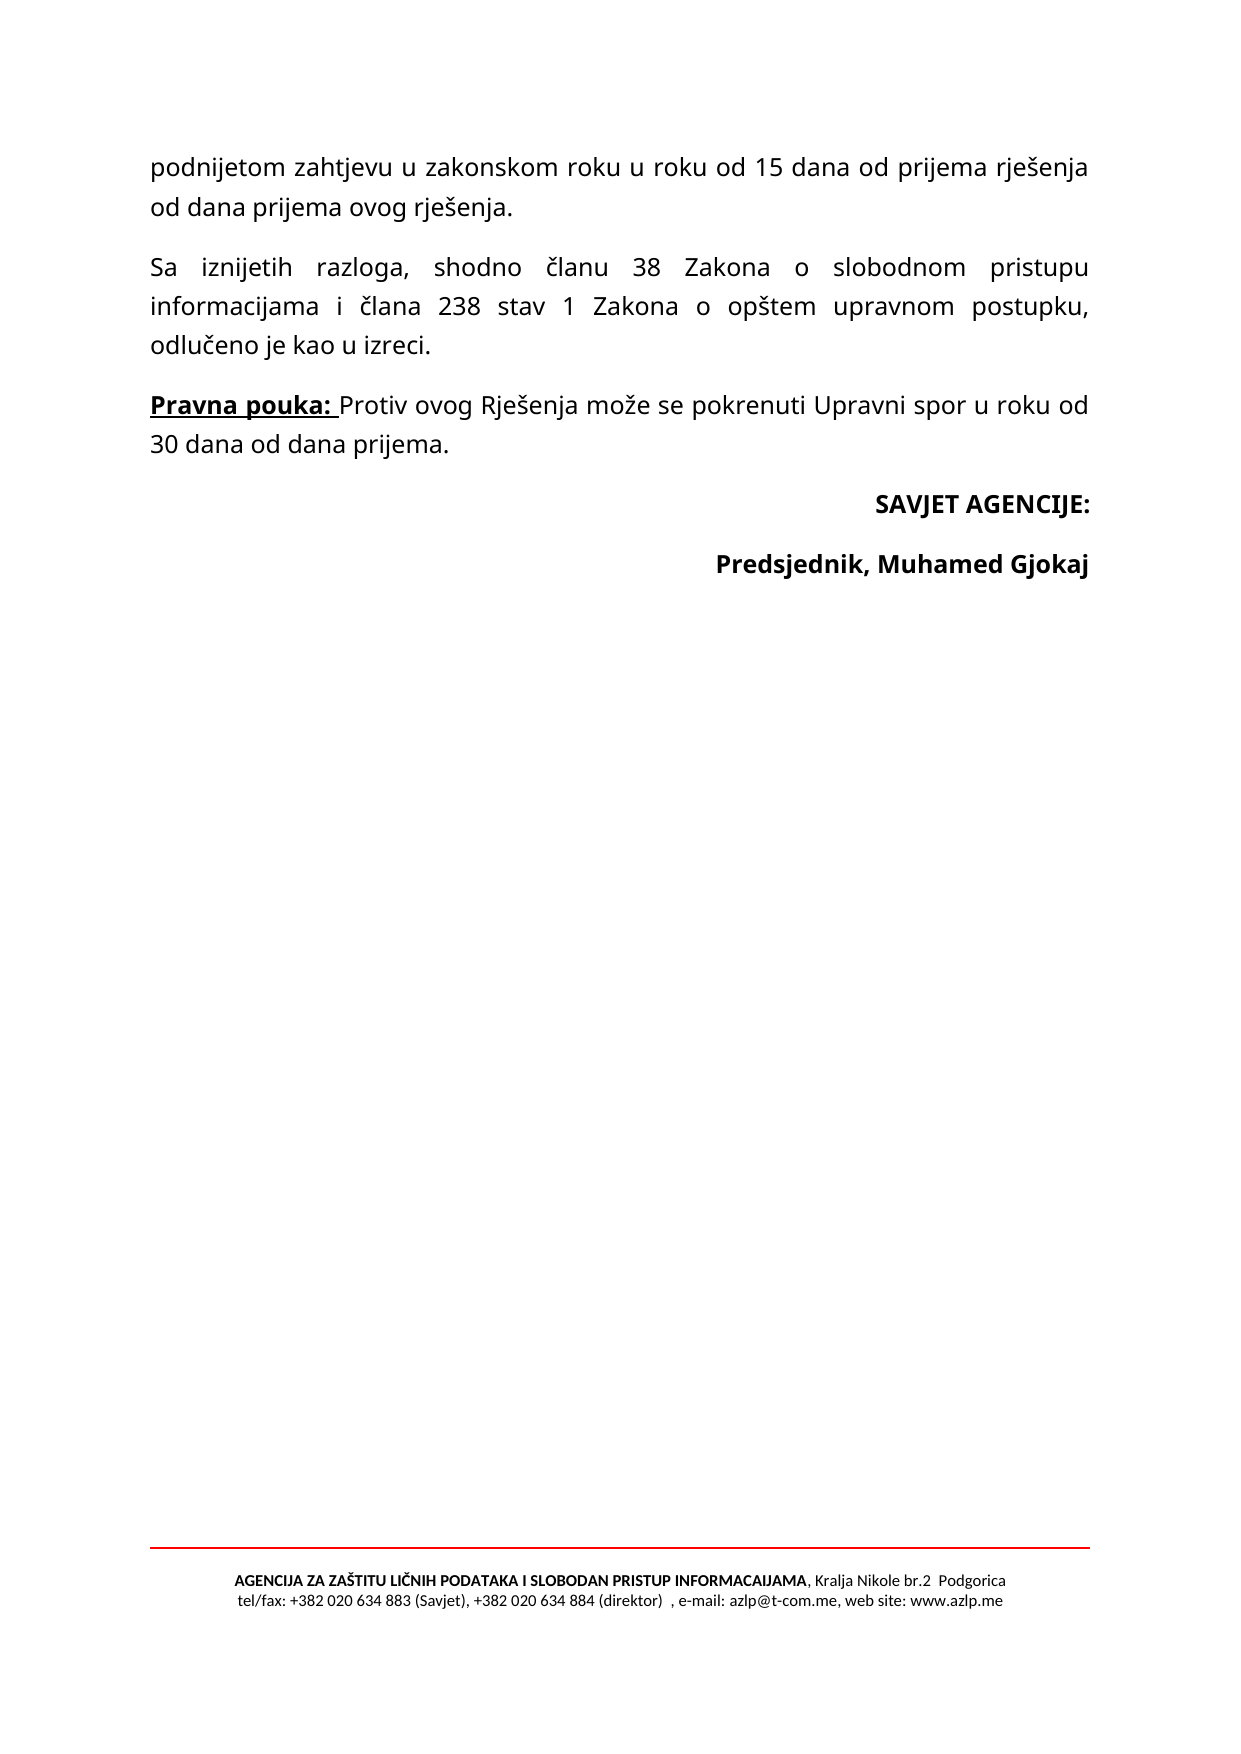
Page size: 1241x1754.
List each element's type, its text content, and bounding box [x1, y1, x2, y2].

text Pravna pouka: Protiv ovog Rješenja može se pokrenuti Upravni spor u roku od 30 dana od dana prijema. [150, 387, 1090, 461]
text Sa iznijetih razloga, shodno članu 38 Zakona o slobodnom pristupu informacijama i člana 238 stav 1 Zakona o opštem upravnom postupku, odlučeno je kao u izreci. [150, 249, 1090, 362]
text SAVJET AGENCIJE: [150, 487, 1090, 521]
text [150, 150, 1090, 223]
text Predsjednik, Muhamed Gjokaj [150, 547, 1090, 581]
